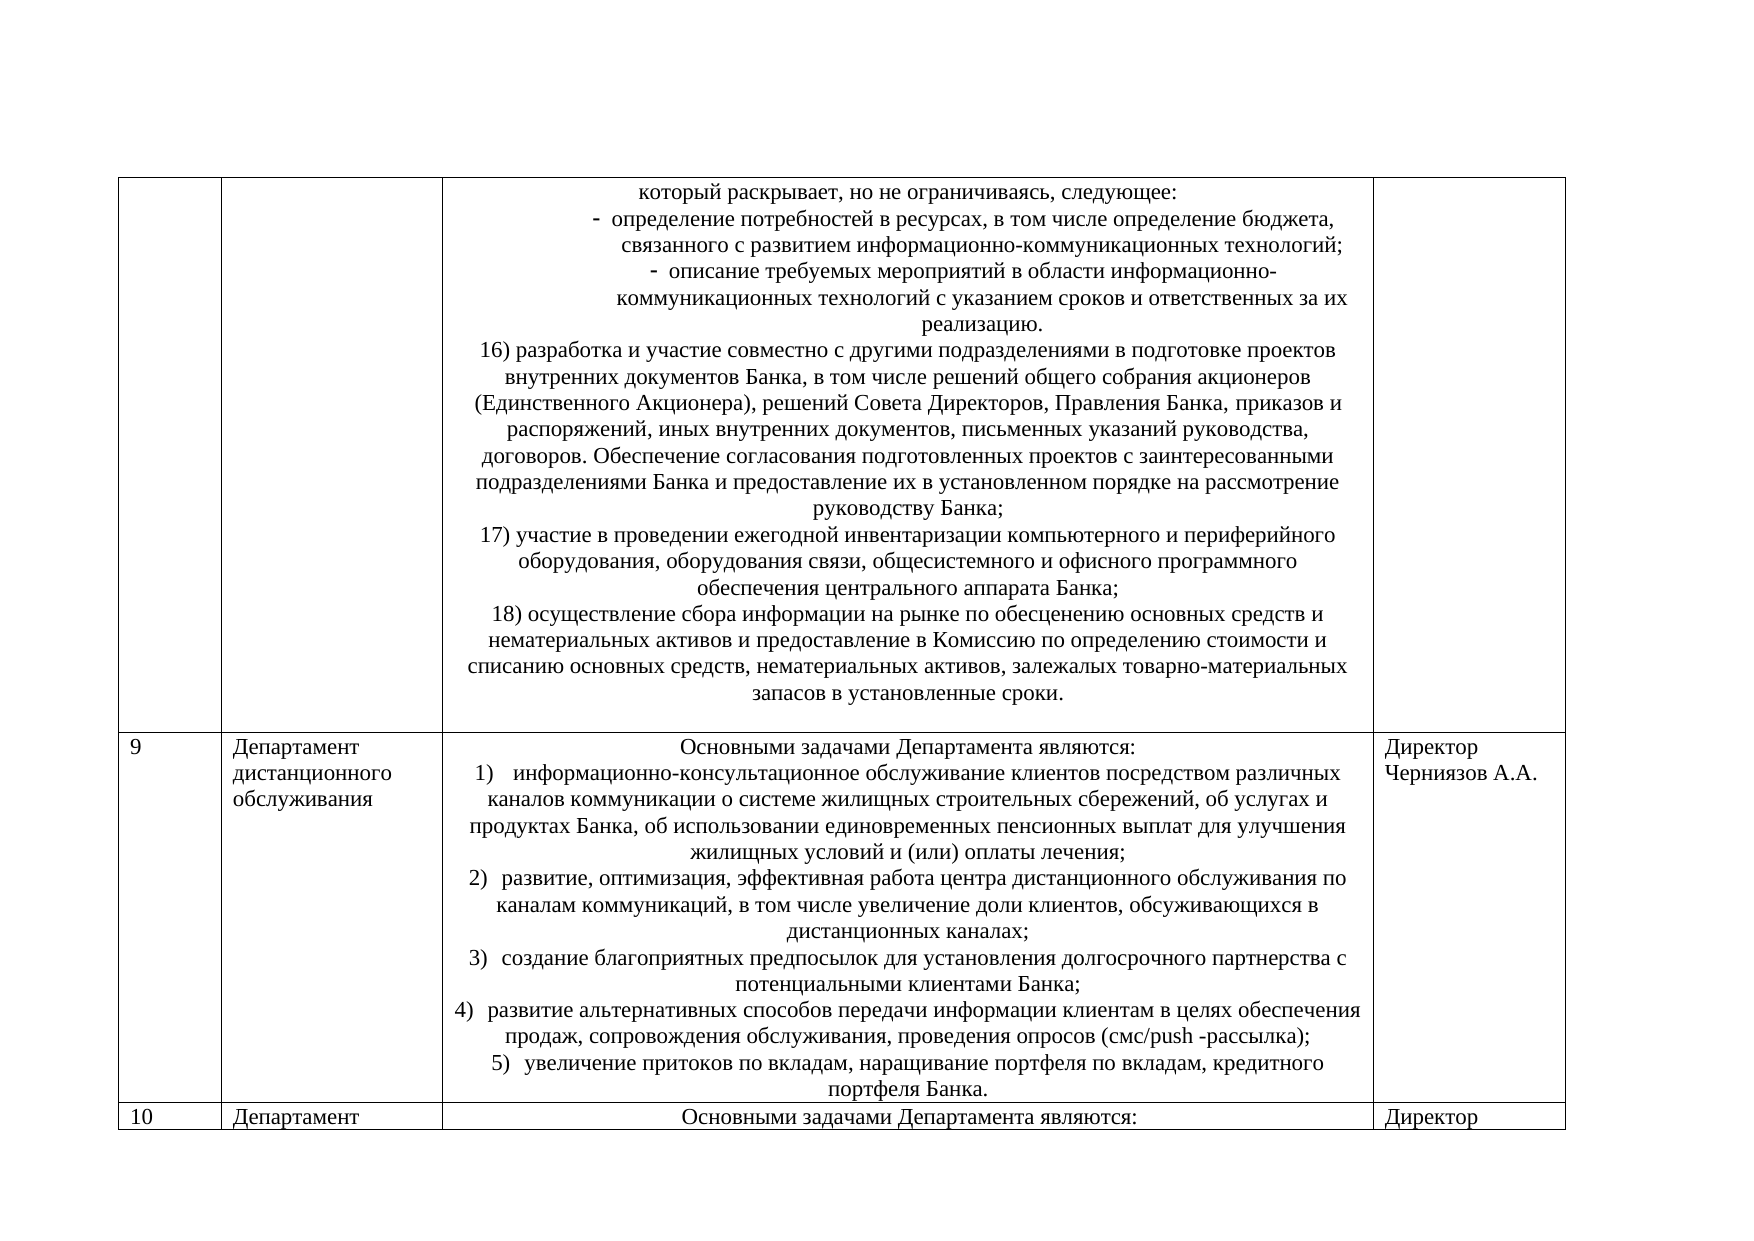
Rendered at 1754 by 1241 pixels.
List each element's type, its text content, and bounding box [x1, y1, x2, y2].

table_cell Основными задачами Департамента являются: 1) информационно-консультационное обслуживание клиентов посредством различных каналов коммуникации о системе жилищных строительных сбережений, об услугах и продуктах Банка, об использовании единовременных пенсионных выплат для улучшения жилищных условий и (или) оплаты лечения; 2) развитие, оптимизация, эффективная работа центра дистанционного обслуживания по каналам коммуникаций, в том числе увеличение доли клиентов, обсуживающихся в дистанционных каналах; 3) создание благоприятных предпосылок для установления долгосрочного партнерства с потенциальными клиентами Банка; 4) развитие альтернативных способов передачи информации клиентам в целях обеспечения продаж, сопровождения обслуживания, проведения опросов (смс/push -рассылка); 5) увеличение притоков по вкладам, наращивание портфеля по вкладам, кредитного портфеля Банка. [443, 733, 1373, 1102]
table_cell Директор Черниязов А.А. [1374, 733, 1565, 1102]
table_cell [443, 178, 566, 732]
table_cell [443, 1103, 1373, 1129]
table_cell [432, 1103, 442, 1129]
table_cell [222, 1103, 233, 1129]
table_cell 9 [119, 733, 221, 1102]
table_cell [1374, 178, 1565, 732]
table_cell Департамент дистанционного обслуживания [222, 733, 442, 1102]
table_cell 10 [119, 1103, 221, 1129]
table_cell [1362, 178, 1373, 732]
table_cell 8 [119, 178, 221, 732]
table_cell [222, 178, 442, 732]
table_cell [1374, 1103, 1565, 1129]
